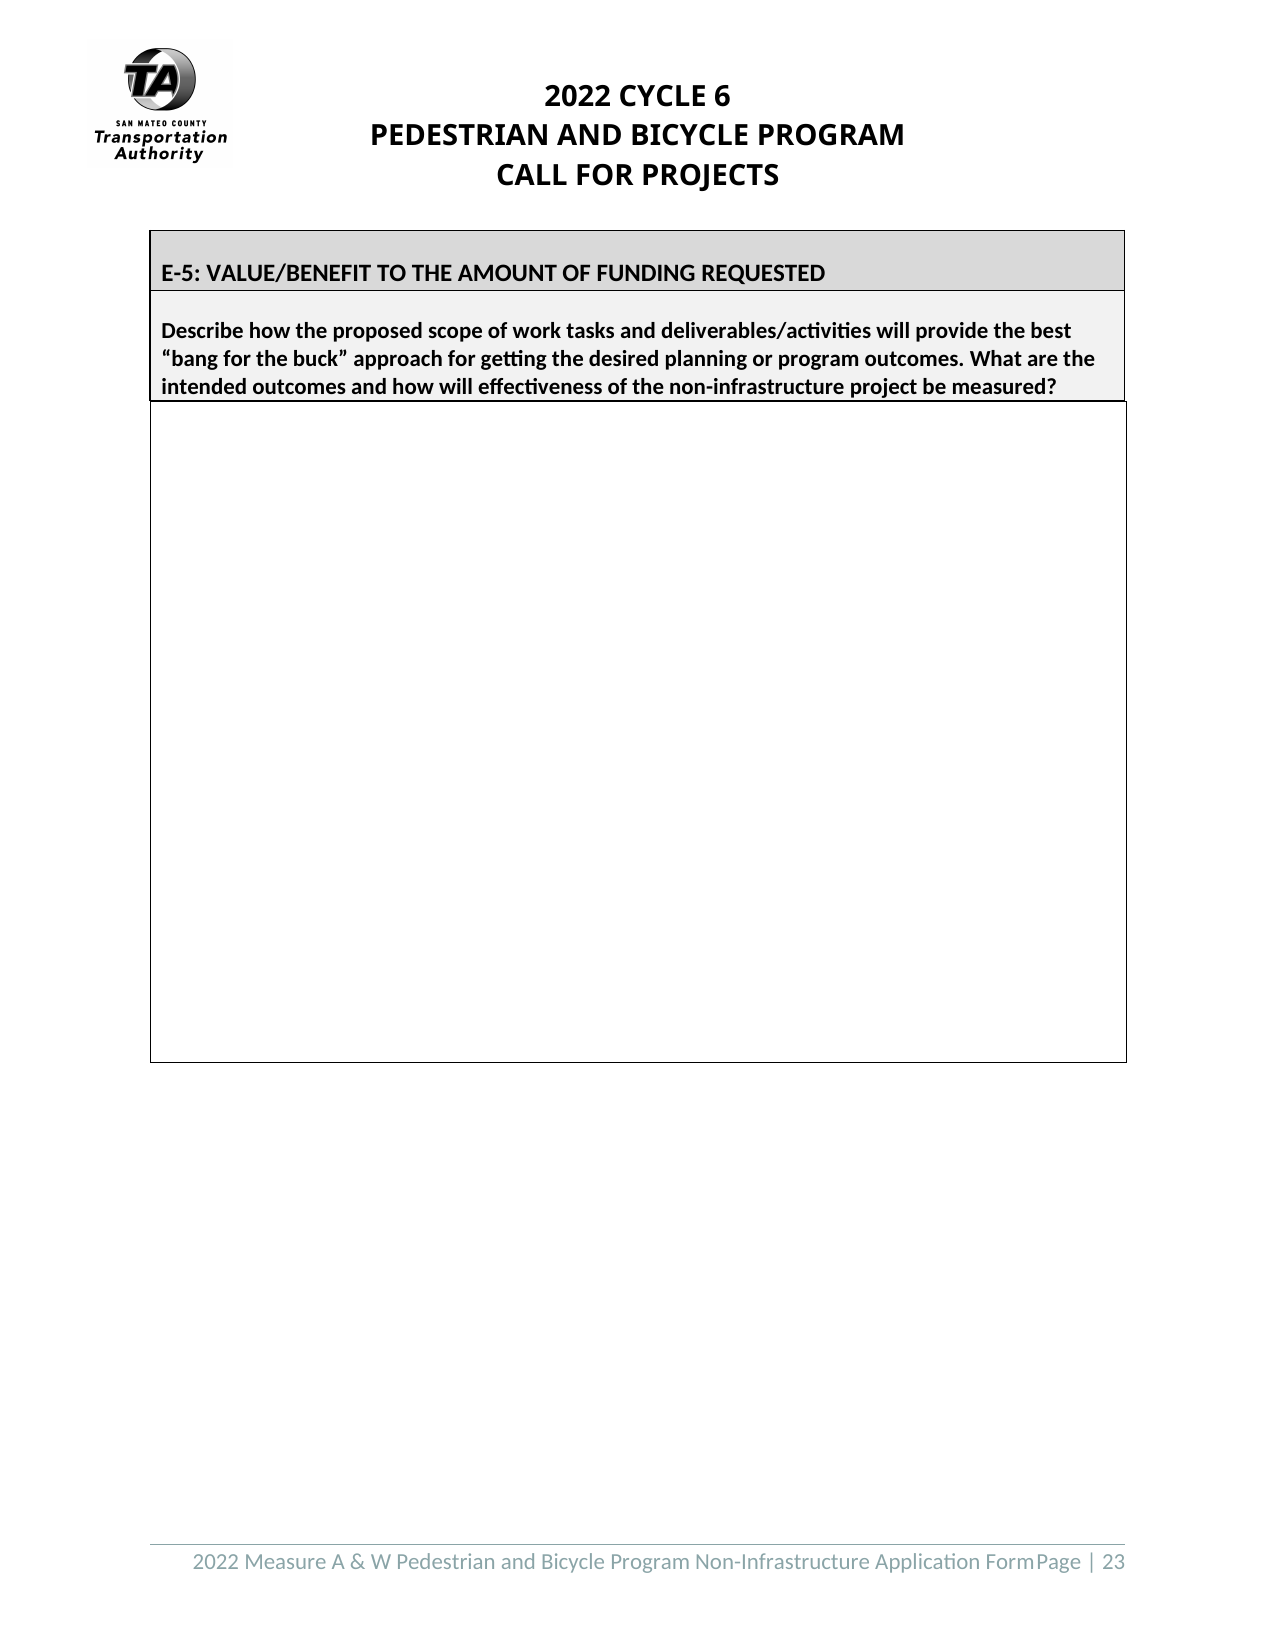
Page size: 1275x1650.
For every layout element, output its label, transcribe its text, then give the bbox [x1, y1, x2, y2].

picture [86, 39, 234, 168]
table_header E-5: VALUE/BENEFIT TO THE AMOUNT OF FUNDING REQUESTED [151, 231, 1124, 290]
table_cell Describe how the proposed scope of work tasks and deliverables/activities will provide the best “bang for the buck” approach for getting the desired planning or program outcomes. What are the intended outcomes and how will effectiveness of the non-infrastructure project be measured? [151, 291, 1124, 400]
